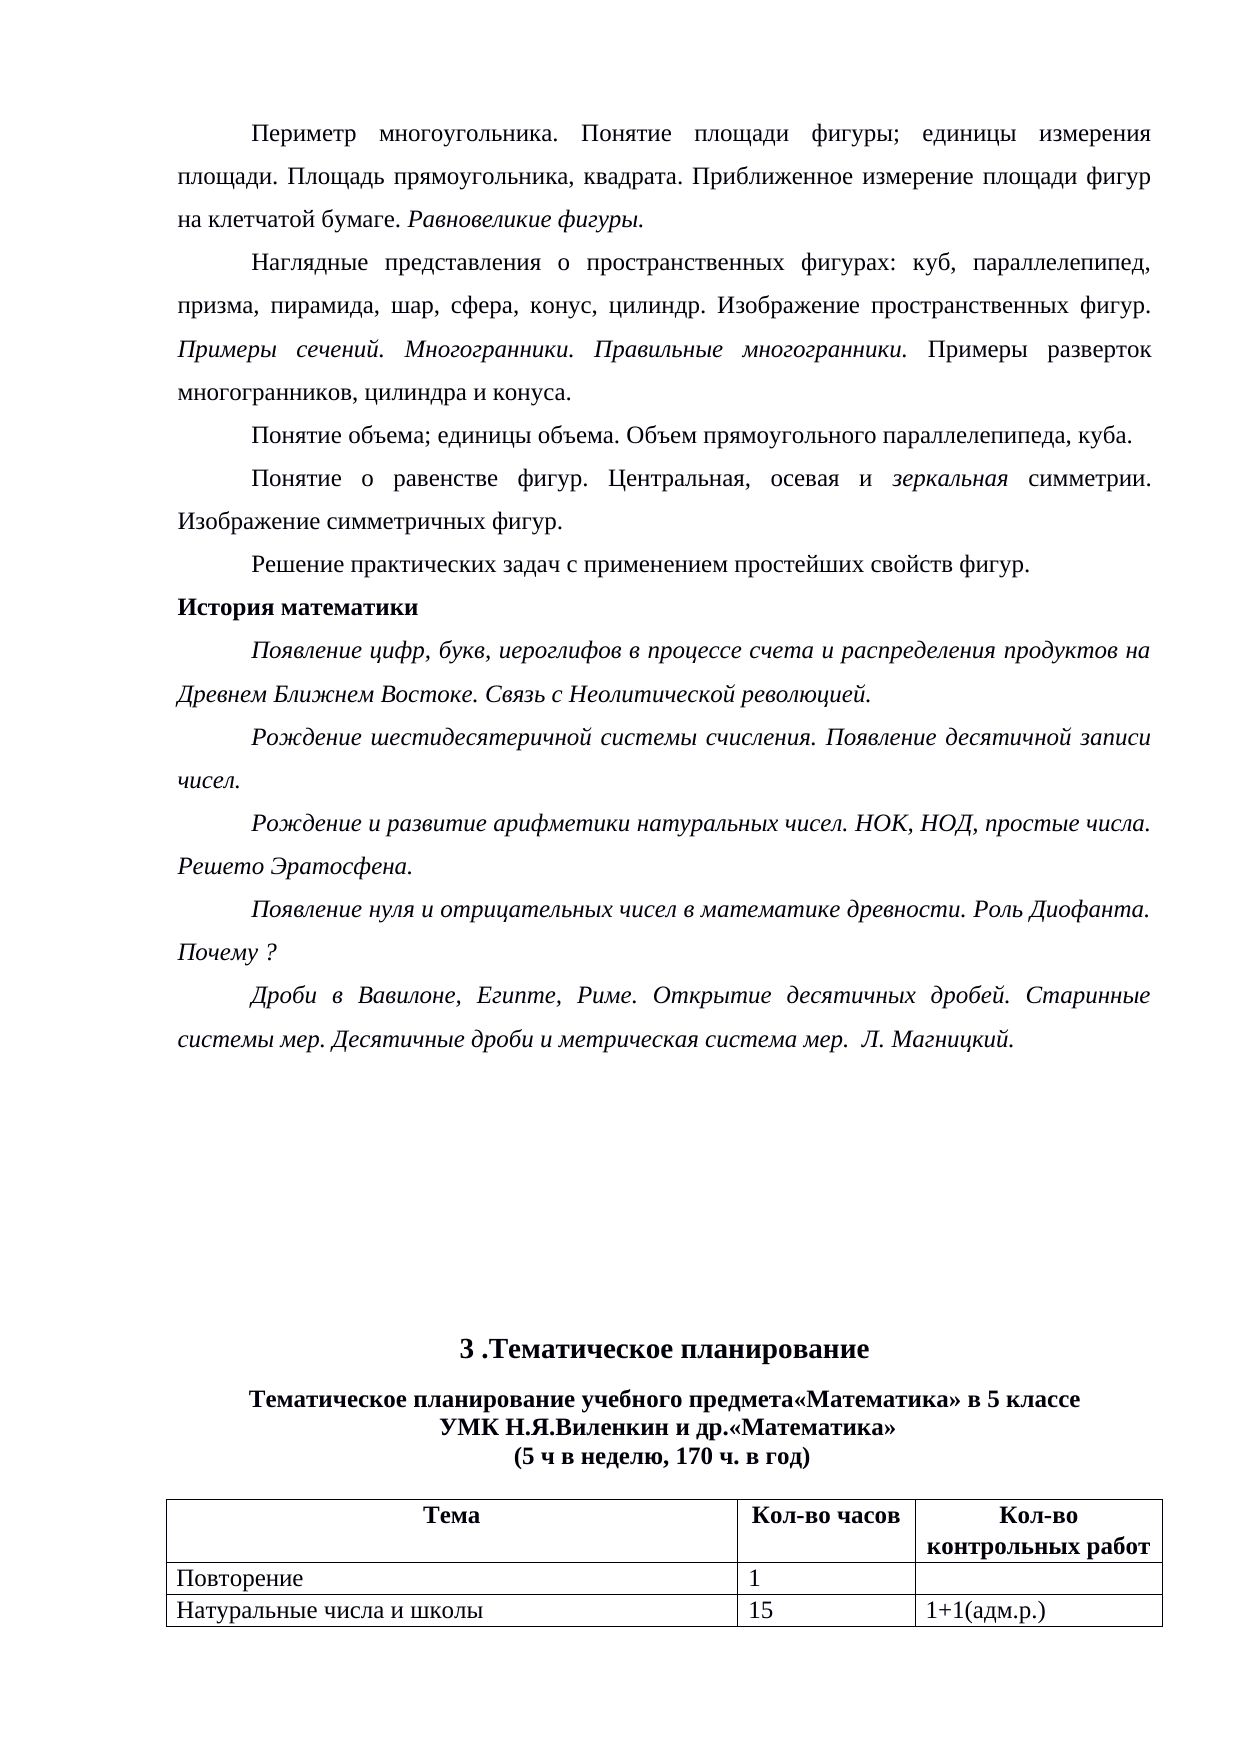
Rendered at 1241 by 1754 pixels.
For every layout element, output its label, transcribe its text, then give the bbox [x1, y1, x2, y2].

text Понятие о равенстве фигур. Центральная, осевая и зеркальная симметрии. Изображение симметричных фигур. [177, 463, 1152, 535]
text УМК Н.Я.Виленкин и др.«Математика» [177, 1412, 1152, 1441]
text (5 ч в неделю, 170 ч. в год) [177, 1441, 1152, 1470]
table_cell 1+1(адм.р.) [916, 1595, 1162, 1626]
table_header Тема [167, 1500, 737, 1562]
table_cell [916, 1563, 1162, 1594]
table_cell 15 [738, 1595, 915, 1626]
text Рождение шестидесятеричной системы счисления. Появление десятичной записи чисел. [177, 722, 1152, 794]
text Периметр многоугольника. Понятие площади фигуры; единицы измерения площади. Площадь прямоугольника, квадрата. Приближенное измерение площади фигур на клетчатой бумаге. Равновеликие фигуры. [177, 118, 1152, 233]
table_header Кол-во контрольных работ [916, 1500, 1162, 1562]
text Появление нуля и отрицательных чисел в математике древности. Роль Диофанта. Почему ? [177, 894, 1152, 966]
table_cell Натуральные числа и школы [167, 1595, 737, 1626]
text Появление цифр, букв, иероглифов в процессе счета и распределения продуктов на Древнем Ближнем Востоке. Связь с Неолитической революцией. [177, 636, 1152, 707]
text Наглядные представления о пространственных фигурах: куб, параллелепипед, призма, пирамида, шар, сфера, конус, цилиндр. Изображение пространственных фигур. Примеры сечений. Многогранники. Правильные многогранники. Примеры разверток многогранников, цилиндра и конуса. [177, 247, 1152, 406]
text Понятие объема; единицы объема. Объем прямоугольного параллелепипеда, куба. [177, 420, 1152, 449]
table_cell 1 [738, 1563, 915, 1594]
list История математики [177, 592, 1152, 621]
text Дроби в Вавилоне, Египте, Риме. Открытие десятичных дробей. Старинные системы мер. Десятичные дроби и метрическая система мер. Л. Магницкий. [177, 981, 1152, 1052]
text 3 .Тематическое планирование [177, 1331, 1152, 1364]
text Тематическое планирование учебного предмета«Математика» в 5 классе [177, 1384, 1152, 1412]
table_cell Повторение [167, 1563, 737, 1594]
text Решение практических задач с применением простейших свойств фигур. [177, 549, 1152, 578]
table_header Кол-во часов [738, 1500, 915, 1562]
text Рождение и развитие арифметики натуральных чисел. НОК, НОД, простые числа. Решето Эратосфена. [177, 808, 1152, 880]
